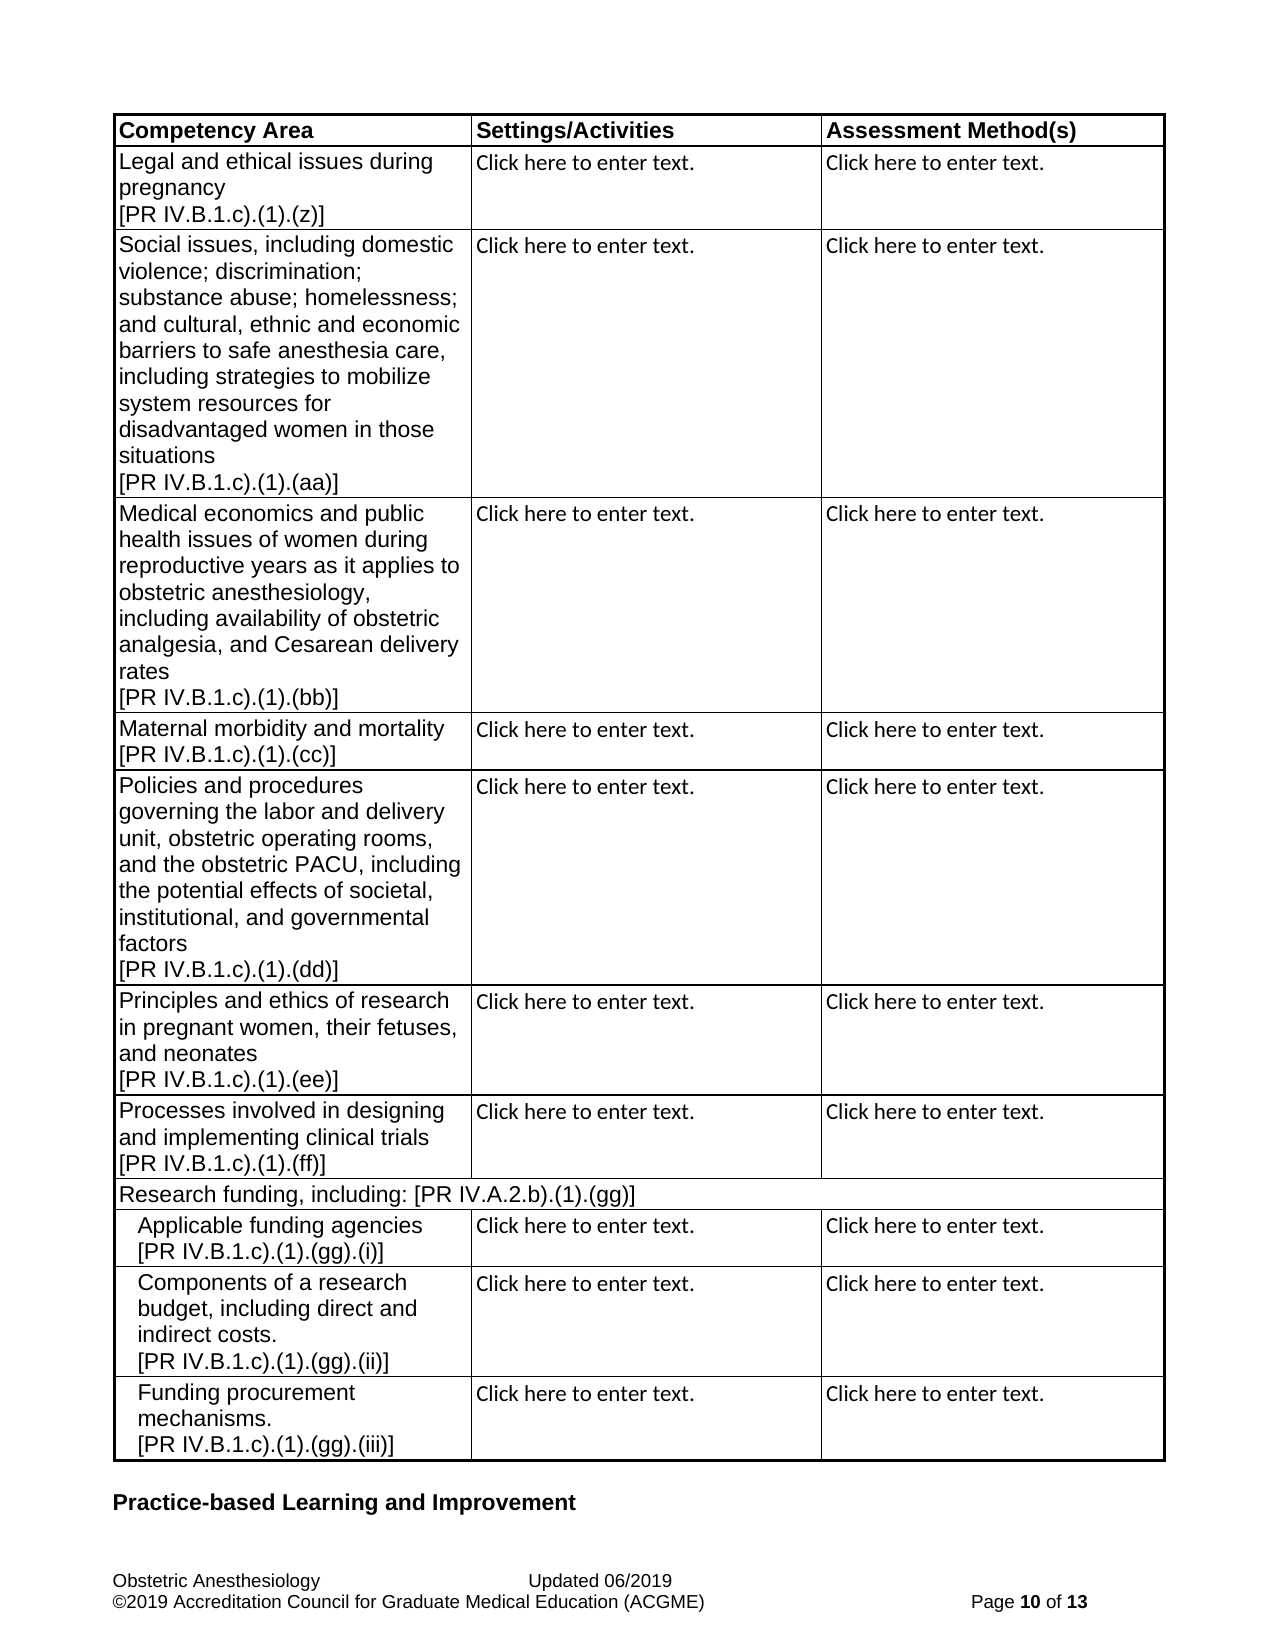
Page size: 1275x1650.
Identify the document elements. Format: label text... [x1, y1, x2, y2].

table_cell Medical economics and public health issues of women during reproductive years as it applies to obstetric anesthesiology, including availability of obstetric analgesia, and Cesarean delivery rates [PR IV.B.1.c).(1).(bb)] [116, 498, 471, 712]
table_cell Processes involved in designing and implementing clinical trials [PR IV.B.1.c).(1).(ff)] [116, 1096, 471, 1178]
table_header Competency Area [116, 116, 471, 145]
table_cell Research funding, including: [PR IV.A.2.b).(1).(gg)] [116, 1179, 1163, 1208]
table_cell Maternal morbidity and mortality [PR IV.B.1.c).(1).(cc)] [116, 713, 471, 769]
table_cell Funding procurement mechanisms. [PR IV.B.1.c).(1).(gg).(iii)] [116, 1377, 471, 1459]
table_header Settings/Activities [472, 116, 821, 145]
table_cell Applicable funding agencies [PR IV.B.1.c).(1).(gg).(i)] [116, 1210, 471, 1266]
table_header Assessment Method(s) [822, 116, 1163, 145]
table_cell Components of a research budget, including direct and indirect costs. [PR IV.B.1.c).(1).(gg).(ii)] [116, 1267, 471, 1376]
table_cell Social issues, including domestic violence; discrimination; substance abuse; homelessness; and cultural, ethnic and economic barriers to safe anesthesia care, including strategies to mobilize system resources for disadvantaged women in those situations [PR IV.B.1.c).(1).(aa)] [116, 230, 471, 496]
text Practice-based Learning and Improvement [112, 1489, 1162, 1515]
table_cell Principles and ethics of research in pregnant women, their fetuses, and neonates [PR IV.B.1.c).(1).(ee)] [116, 986, 471, 1094]
table_cell Legal and ethical issues during pregnancy [PR IV.B.1.c).(1).(z)] [116, 147, 471, 228]
table_cell Policies and procedures governing the labor and delivery unit, obstetric operating rooms, and the obstetric PACU, including the potential effects of societal, institutional, and governmental factors [PR IV.B.1.c).(1).(dd)] [116, 771, 471, 984]
